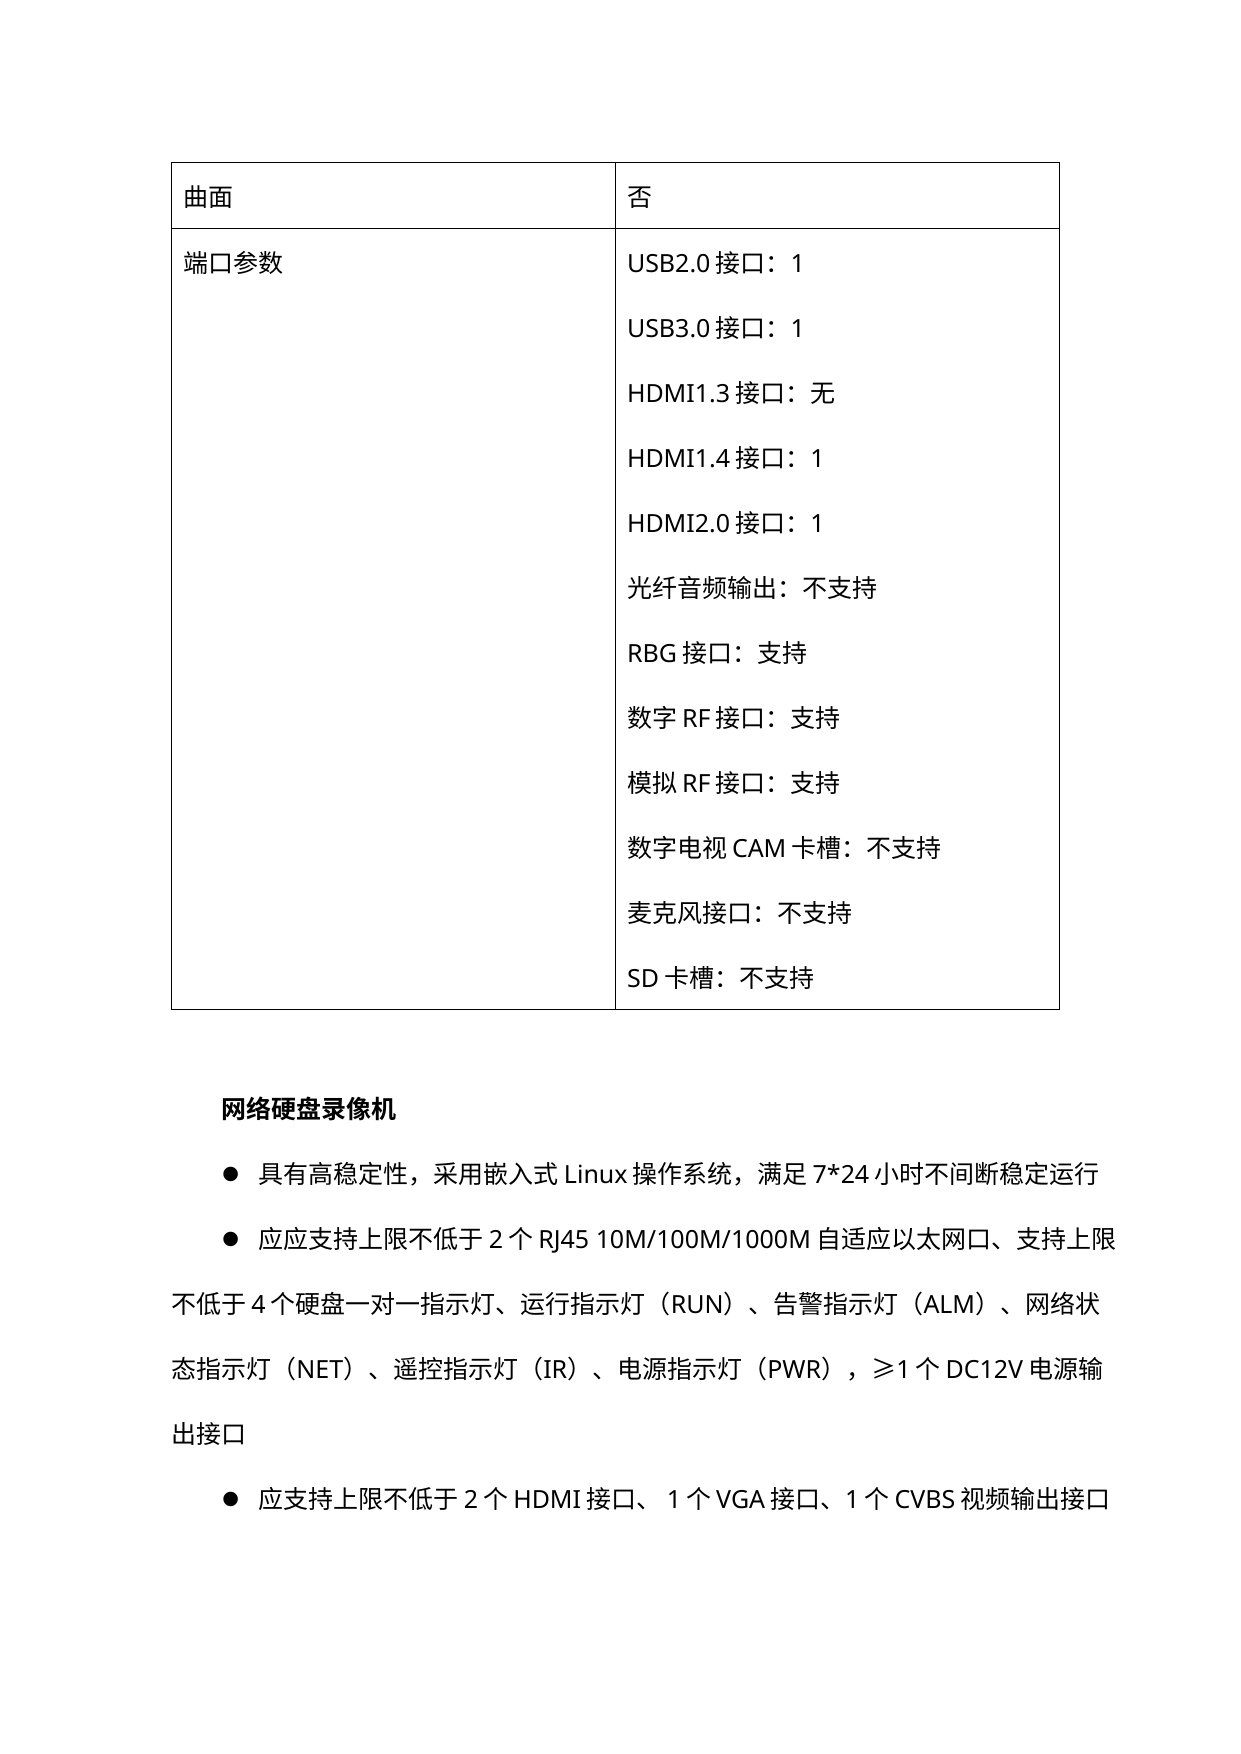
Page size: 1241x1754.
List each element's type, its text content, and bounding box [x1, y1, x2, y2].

table_cell USB2.0接口：1 USB3.0接口：1 HDMI1.3接口：无 HDMI1.4接口：1 HDMI2.0接口：1 光纤音频输出：不支持 RBG接口：支持 数字RF接口：支持 模拟RF接口：支持 数字电视CAM卡槽：不支持 麦克风接口：不支持 SD卡槽：不支持 [616, 229, 1059, 1009]
list 应支持上限不低于2个HDMI接口、 1个VGA接口、1个CVBS视频输出接口 [171, 1465, 1116, 1530]
table_cell 曲面 [172, 163, 615, 228]
text 网络硬盘录像机 [171, 1075, 1116, 1140]
table_cell 端口参数 [172, 229, 615, 1009]
list 具有高稳定性，采用嵌入式Linux操作系统，满足7*24小时不间断稳定运行 [171, 1140, 1116, 1205]
table_cell 否 [616, 163, 1059, 228]
list 应应支持上限不低于2个RJ45 10M/100M/1000M自适应以太网口、支持上限不低于4个硬盘一对一指示灯、运行指示灯（RUN）、告警指示灯（ALM）、网络状态指示灯（NET）、遥控指示灯（IR）、电源指示灯（PWR），≥1个DC12V电源输出接口 [171, 1205, 1116, 1465]
